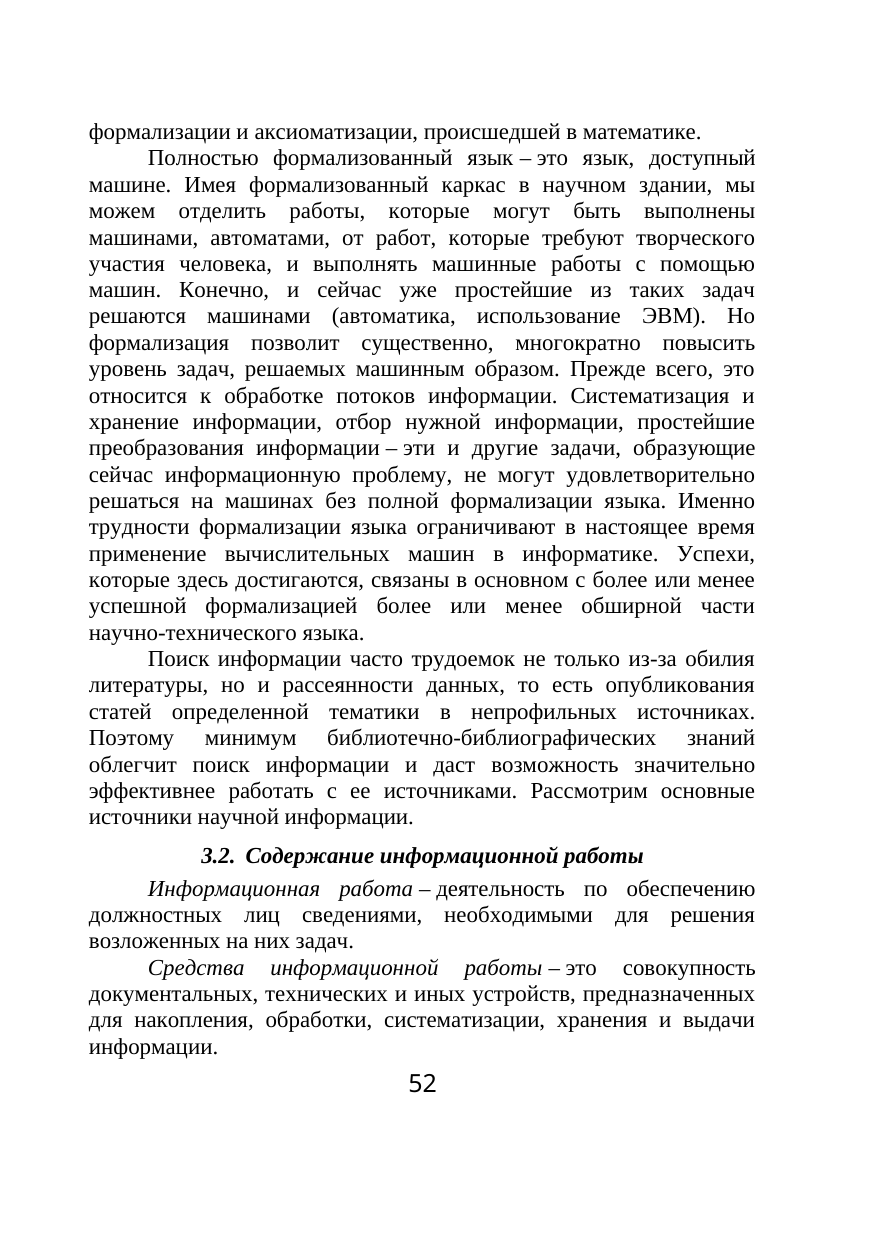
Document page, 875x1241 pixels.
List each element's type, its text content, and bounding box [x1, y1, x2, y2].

text Информационная работа – деятельность по обеспечению должностных лиц сведениями, необходимыми для решения возложенных на них задач. [89, 875, 756, 954]
text Поиск информации часто трудоемок не только из-за обилия литературы, но и рассеянности данных, то есть опубликования статей определенной тематики в непрофильных источниках. Поэтому минимум библиотечно-библиографических знаний облегчит поиск информации и даст возможность значительно эффективнее работать с ее источниками. Рассмотрим основные источники научной информации. [89, 645, 756, 830]
text Полностью формализованный язык – это язык, доступный машине. Имея формализованный каркас в научном здании, мы можем отделить работы, которые могут быть выполнены машинами, автоматами, от работ, которые требуют творческого участия человека, и выполнять машинные работы с помощью машин. Конечно, и сейчас уже простейшие из таких задач решаются машинами (автоматика, использование ЭВМ). Но формализация позволит существенно, многократно повысить уровень задач, решаемых машинным образом. Прежде всего, это относится к обработке потоков информации. Систематизация и хранение информации, отбор нужной информации, простейшие преобразования информации – эти и другие задачи, образующие сейчас информационную проблему, не могут удовлетворительно решаться на машинах без полной формализации языка. Именно трудности формализации языка ограничивают в настоящее время применение вычислительных машин в информатике. Успехи, которые здесь достигаются, связаны в основном с более или менее успешной формализацией более или менее обширной части научно-технического языка. [89, 144, 756, 645]
list Содержание информационной работы [89, 842, 756, 868]
text Средства информационной работы – это совокупность документальных, технических и иных устройств, предназначенных для накопления, обработки, систематизации, хранения и выдачи информации. [89, 954, 756, 1059]
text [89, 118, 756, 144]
